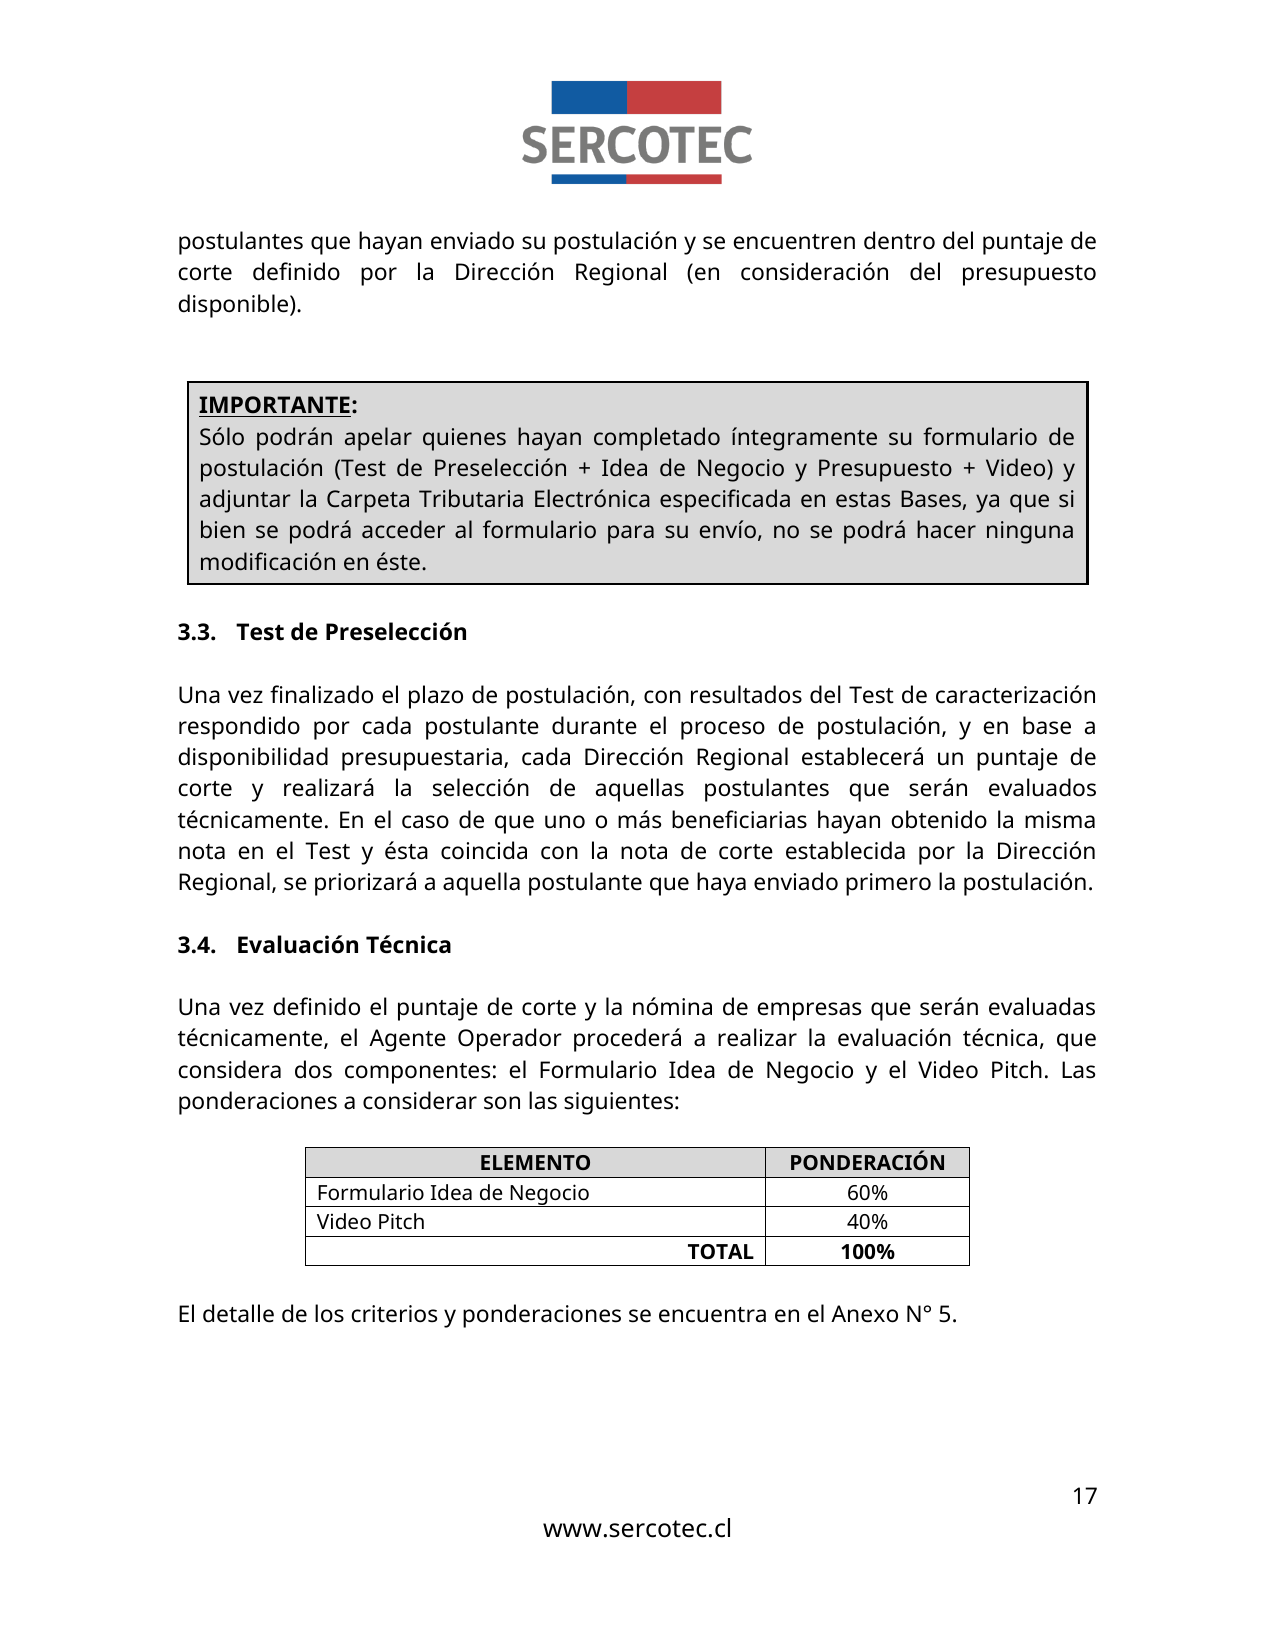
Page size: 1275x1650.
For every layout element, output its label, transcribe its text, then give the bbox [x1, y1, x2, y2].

text Una vez finalizado el plazo de postulación, con resultados del Test de caracterización respondido por cada postulante durante el proceso de postulación, y en base a disponibilidad presupuestaria, cada Dirección Regional establecerá un puntaje de corte y realizará la selección de aquellas postulantes que serán evaluados técnicamente. En el caso de que uno o más beneficiarias hayan obtenido la misma nota en el Test y ésta coincida con la nota de corte establecida por la Dirección Regional, se priorizará a aquella postulante que haya enviado primero la postulación. [177, 678, 1098, 897]
subtitle Test de Preselección [177, 616, 1098, 647]
text El detalle de los criterios y ponderaciones se encuentra en el Anexo N° 5. [177, 1297, 1098, 1329]
table_cell Video Pitch [306, 1207, 765, 1236]
picture [512, 73, 763, 194]
table_cell TOTAL [306, 1237, 765, 1265]
text Una vez definido el puntaje de corte y la nómina de empresas que serán evaluadas técnicamente, el Agente Operador procederá a realizar la evaluación técnica, que considera dos componentes: el Formulario Idea de Negocio y el Video Pitch. Las ponderaciones a considerar son las siguientes: [177, 991, 1098, 1116]
table_cell 40% [766, 1207, 969, 1236]
table_cell 100% [766, 1237, 969, 1265]
table_header ELEMENTO [306, 1148, 765, 1177]
table_header PONDERACIÓN [766, 1148, 969, 1177]
table_cell 60% [766, 1178, 969, 1206]
table_cell Formulario Idea de Negocio [306, 1178, 765, 1206]
list Evaluación Técnica [177, 928, 1098, 960]
table_header IMPORTANTE: Sólo podrán apelar quienes hayan completado íntegramente su formulario de postulación (Test de Preselección + Idea de Negocio y Presupuesto + Video) y adjuntar la Carpeta Tributaria Electrónica especificada en estas Bases, ya que si bien se podrá acceder al formulario para su envío, no se podrá hacer ninguna modificación en éste. [189, 383, 1086, 583]
